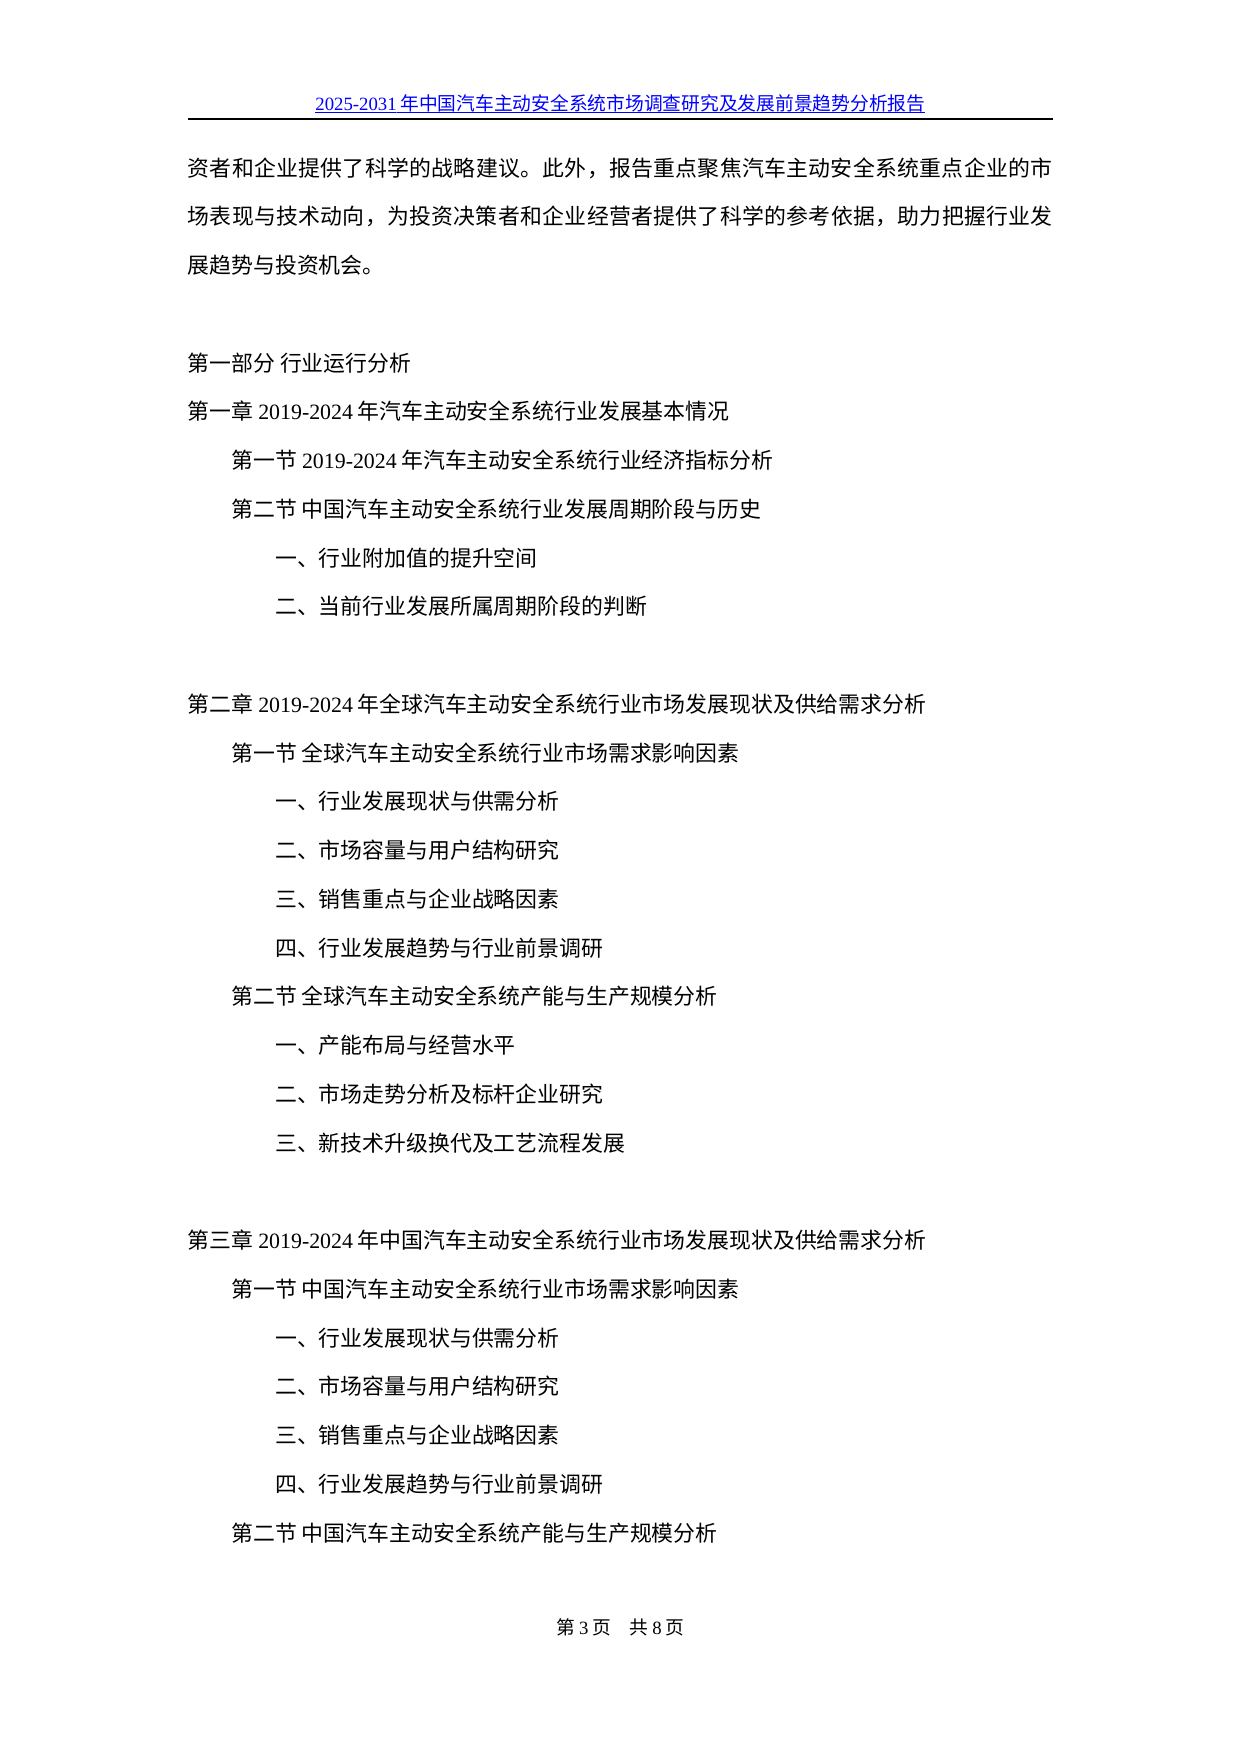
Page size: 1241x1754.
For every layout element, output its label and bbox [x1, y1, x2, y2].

text [187, 150, 1053, 1548]
